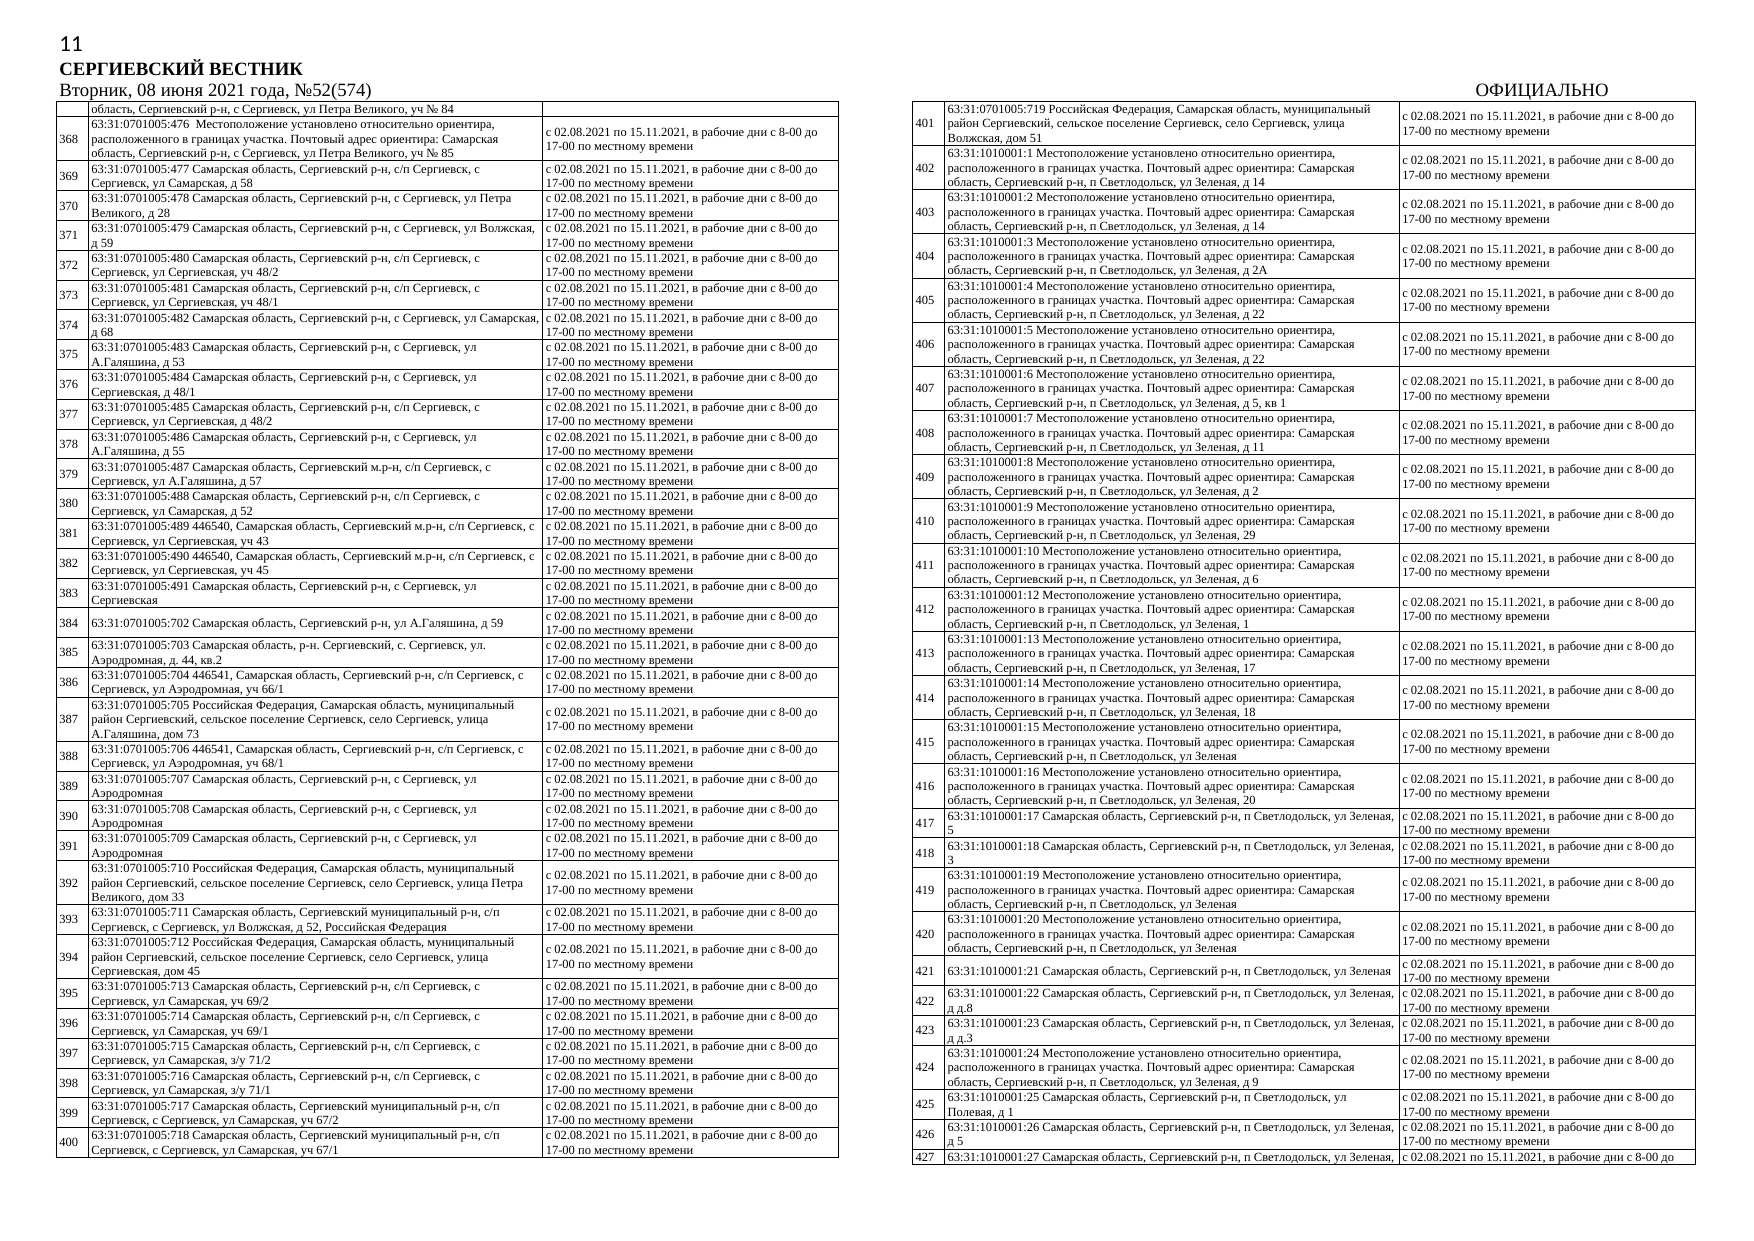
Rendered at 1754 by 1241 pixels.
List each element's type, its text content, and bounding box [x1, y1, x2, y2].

table_cell с 02.08.2021 по 15.11.2021, в рабочие дни с 8-00 до 17-00 по местному времени [1400, 367, 1695, 410]
table_cell 63:31:0701005:708 Самарская область, Сергиевский р-н, с Сергиевск, ул Аэродромная [89, 801, 542, 830]
table_cell с 02.08.2021 по 15.11.2021, в рабочие дни с 8-00 до 17-00 по местному времени [543, 251, 838, 279]
table_cell 374 [57, 310, 88, 339]
table_cell 376 [57, 370, 88, 399]
table_cell 400 [57, 1128, 88, 1157]
table_cell 63:31:0701005:488 Самарская область, Сергиевский р-н, с/п Сергиевск, с Сергиевск, ул Самарская, д 52 [89, 489, 542, 518]
table_cell 425 [913, 1090, 944, 1119]
table_cell 372 [57, 251, 88, 279]
table_cell с 02.08.2021 по 15.11.2021, в рабочие дни с 8-00 до 17-00 по местному времени [1400, 912, 1695, 955]
table_cell с 02.08.2021 по 15.11.2021, в рабочие дни с 8-00 до 17-00 по местному времени [543, 1039, 838, 1067]
table_cell 63:31:0701005:704 446541, Самарская область, Сергиевский р-н, с/п Сергиевск, с Сергиевск, ул Аэродромная, уч 66/1 [89, 668, 542, 697]
table_cell с 02.08.2021 по 15.11.2021, в рабочие дни с 8-00 до 17-00 по местному времени [543, 638, 838, 667]
table_cell 63:31:0701005:719 Российская Федерация, Самарская область, муниципальный район Сергиевский, сельское поселение Сергиевск, село Сергиевск, улица Волжская, дом 51 [945, 102, 1399, 145]
table_cell 389 [57, 772, 88, 800]
table_cell с 02.08.2021 по 15.11.2021, в рабочие дни с 8-00 до 17-00 по местному времени [1400, 986, 1695, 1015]
table_cell 384 [57, 608, 88, 637]
table_cell 63:31:1010001:2 Местоположение установлено относительно ориентира, расположенного в границах участка. Почтовый адрес ориентира: Самарская область, Сергиевский р-н, п Светлодольск, ул Зеленая, д 14 [945, 190, 1399, 233]
table_cell с 02.08.2021 по 15.11.2021, в рабочие дни с 8-00 до 17-00 по местному времени [1400, 720, 1695, 763]
table_cell 367 [57, 102, 88, 116]
table_cell 422 [913, 986, 944, 1015]
table_cell с 02.08.2021 по 15.11.2021, в рабочие дни с 8-00 до 17-00 по местному времени [543, 370, 838, 399]
table_cell 426 [913, 1120, 944, 1148]
table_cell 391 [57, 831, 88, 860]
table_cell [1400, 102, 1695, 145]
table_cell 63:31:1010001:17 Самарская область, Сергиевский р-н, п Светлодольск, ул Зеленая, 5 [945, 809, 1399, 837]
table_cell 63:31:0701005:484 Самарская область, Сергиевский р-н, с Сергиевск, ул Сергиевская, д 48/1 [89, 370, 542, 399]
table_cell с 02.08.2021 по 15.11.2021, в рабочие дни с 8-00 до 17-00 по местному времени [543, 459, 838, 488]
table_cell 419 [913, 868, 944, 911]
table_cell 375 [57, 340, 88, 369]
table_cell 382 [57, 549, 88, 577]
table_cell 411 [913, 544, 944, 587]
table_cell 399 [57, 1098, 88, 1127]
table_cell с 02.08.2021 по 15.11.2021, в рабочие дни с 8-00 до 17-00 по местному времени [543, 161, 838, 190]
table_cell 379 [57, 459, 88, 488]
table_cell 414 [913, 676, 944, 719]
table_cell 63:31:1010001:18 Самарская область, Сергиевский р-н, п Светлодольск, ул Зеленая, 3 [945, 838, 1399, 867]
table_cell 407 [913, 367, 944, 410]
table_cell 63:31:1010001:14 Местоположение установлено относительно ориентира, расположенного в границах участка. Почтовый адрес ориентира: Самарская область, Сергиевский р-н, п Светлодольск, ул Зеленая, 18 [945, 676, 1399, 719]
table_cell 63:31:0701005:479 Самарская область, Сергиевский р-н, с Сергиевск, ул Волжская, д 59 [89, 221, 542, 250]
table_cell с 02.08.2021 по 15.11.2021, в рабочие дни с 8-00 до 17-00 по местному времени [1400, 234, 1695, 277]
table_cell с 02.08.2021 по 15.11.2021, в рабочие дни с 8-00 до 17-00 по местному времени [1400, 1090, 1695, 1119]
table_cell 390 [57, 801, 88, 830]
table_cell 418 [913, 838, 944, 867]
table_cell с 02.08.2021 по 15.11.2021, в рабочие дни с 8-00 до 17-00 по местному времени [543, 698, 838, 741]
table_cell с 02.08.2021 по 15.11.2021, в рабочие дни с 8-00 до 17-00 по местному времени [543, 979, 838, 1008]
table_cell 63:31:0701005:478 Самарская область, Сергиевский р-н, с Сергиевск, ул Петра Великого, д 28 [89, 191, 542, 220]
table_cell с 02.08.2021 по 15.11.2021, в рабочие дни с 8-00 до 17-00 по местному времени [1400, 868, 1695, 911]
table_cell 371 [57, 221, 88, 250]
table_cell с 02.08.2021 по 15.11.2021, в рабочие дни с 8-00 до 17-00 по местному времени [543, 519, 838, 548]
table_cell 63:31:1010001:3 Местоположение установлено относительно ориентира, расположенного в границах участка. Почтовый адрес ориентира: Самарская область, Сергиевский р-н, п Светлодольск, ул Зеленая, д 2А [945, 234, 1399, 277]
table_cell 63:31:0701005:712 Российская Федерация, Самарская область, муниципальный район Сергиевский, сельское поселение Сергиевск, село Сергиевск, улица Сергиевская, дом 45 [89, 935, 542, 978]
table_cell с 02.08.2021 по 15.11.2021, в рабочие дни с 8-00 до 17-00 по местному времени [1400, 956, 1695, 985]
table_cell 63:31:0701005:705 Российская Федерация, Самарская область, муниципальный район Сергиевский, сельское поселение Сергиевск, село Сергиевск, улица А.Галяшина, дом 73 [89, 698, 542, 741]
table_cell с 02.08.2021 по 15.11.2021, в рабочие дни с 8-00 до 17-00 по местному времени [1400, 838, 1695, 867]
table_cell с 02.08.2021 по 15.11.2021, в рабочие дни с 8-00 до 17-00 по местному времени [543, 801, 838, 830]
table_cell 396 [57, 1009, 88, 1038]
table_cell с 02.08.2021 по 15.11.2021, в рабочие дни с 8-00 до 17-00 по местному времени [1400, 190, 1695, 233]
table_cell 63:31:0701005:491 Самарская область, Сергиевский р-н, с Сергиевск, ул Сергиевская [89, 579, 542, 607]
table_cell 63:31:0701005:489 446540, Самарская область, Сергиевский м.р-н, с/п Сергиевск, с Сергиевск, ул Сергиевская, уч 43 [89, 519, 542, 548]
table_cell 63:31:1010001:20 Местоположение установлено относительно ориентира, расположенного в границах участка. Почтовый адрес ориентира: Самарская область, Сергиевский р-н, п Светлодольск, ул Зеленая [945, 912, 1399, 955]
table_cell с 02.08.2021 по 15.11.2021, в рабочие дни с 8-00 до 17-00 по местному времени [543, 310, 838, 339]
table_cell с 02.08.2021 по 15.11.2021, в рабочие дни с 8-00 до 17-00 по местному времени [1400, 809, 1695, 837]
table_cell 63:31:0701005:485 Самарская область, Сергиевский р-н, с/п Сергиевск, с Сергиевск, ул Сергиевская, д 48/2 [89, 400, 542, 428]
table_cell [1400, 1150, 1695, 1164]
table_cell 63:31:0701005:715 Самарская область, Сергиевский р-н, с/п Сергиевск, с Сергиевск, ул Самарская, з/у 71/2 [89, 1039, 542, 1067]
table_cell с 02.08.2021 по 15.11.2021, в рабочие дни с 8-00 до 17-00 по местному времени [1400, 499, 1695, 542]
table_cell 404 [913, 234, 944, 277]
table_cell 369 [57, 161, 88, 190]
table_cell с 02.08.2021 по 15.11.2021, в рабочие дни с 8-00 до 17-00 по местному времени [543, 221, 838, 250]
table_cell с 02.08.2021 по 15.11.2021, в рабочие дни с 8-00 до 17-00 по местному времени [543, 1009, 838, 1038]
table_cell 388 [57, 742, 88, 771]
table_cell 381 [57, 519, 88, 548]
table_cell с 02.08.2021 по 15.11.2021, в рабочие дни с 8-00 до 17-00 по местному времени [543, 861, 838, 904]
table_cell 385 [57, 638, 88, 667]
table_cell с 02.08.2021 по 15.11.2021, в рабочие дни с 8-00 до 17-00 по местному времени [543, 281, 838, 309]
table_cell 413 [913, 632, 944, 675]
table_cell 377 [57, 400, 88, 428]
table_cell с 02.08.2021 по 15.11.2021, в рабочие дни с 8-00 до 17-00 по местному времени [1400, 1046, 1695, 1089]
table_cell с 02.08.2021 по 15.11.2021, в рабочие дни с 8-00 до 17-00 по местному времени [543, 430, 838, 458]
table_cell с 02.08.2021 по 15.11.2021, в рабочие дни с 8-00 до 17-00 по местному времени [1400, 411, 1695, 454]
table_cell 368 [57, 117, 88, 160]
table_cell с 02.08.2021 по 15.11.2021, в рабочие дни с 8-00 до 17-00 по местному времени [1400, 588, 1695, 631]
table_cell с 02.08.2021 по 15.11.2021, в рабочие дни с 8-00 до 17-00 по местному времени [543, 608, 838, 637]
table_cell 392 [57, 861, 88, 904]
table_cell 386 [57, 668, 88, 697]
table_cell 395 [57, 979, 88, 1008]
table_cell с 02.08.2021 по 15.11.2021, в рабочие дни с 8-00 до 17-00 по местному времени [543, 668, 838, 697]
table_cell с 02.08.2021 по 15.11.2021, в рабочие дни с 8-00 до 17-00 по местному времени [1400, 632, 1695, 675]
table_cell с 02.08.2021 по 15.11.2021, в рабочие дни с 8-00 до 17-00 по местному времени [1400, 1016, 1695, 1045]
table_cell 63:31:0701005:707 Самарская область, Сергиевский р-н, с Сергиевск, ул Аэродромная [89, 772, 542, 800]
table_cell 387 [57, 698, 88, 741]
table_cell 63:31:0701005:476 Местоположение установлено относительно ориентира, расположенного в границах участка. Почтовый адрес ориентира: Самарская область, Сергиевский р-н, с Сергиевск, ул Петра Великого, уч № 85 [89, 117, 542, 160]
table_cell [543, 1128, 838, 1157]
table_cell 63:31:1010001:5 Местоположение установлено относительно ориентира, расположенного в границах участка. Почтовый адрес ориентира: Самарская область, Сергиевский р-н, п Светлодольск, ул Зеленая, д 22 [945, 323, 1399, 366]
table_cell 63:31:1010001:13 Местоположение установлено относительно ориентира, расположенного в границах участка. Почтовый адрес ориентира: Самарская область, Сергиевский р-н, п Светлодольск, ул Зеленая, 17 [945, 632, 1399, 675]
table_cell 63:31:1010001:7 Местоположение установлено относительно ориентира, расположенного в границах участка. Почтовый адрес ориентира: Самарская область, Сергиевский р-н, п Светлодольск, ул Зеленая, д 11 [945, 411, 1399, 454]
table_cell 416 [913, 764, 944, 807]
table_cell 63:31:1010001:12 Местоположение установлено относительно ориентира, расположенного в границах участка. Почтовый адрес ориентира: Самарская область, Сергиевский р-н, п Светлодольск, ул Зеленая, 1 [945, 588, 1399, 631]
table_cell 63:31:0701005:477 Самарская область, Сергиевский р-н, с/п Сергиевск, с Сергиевск, ул Самарская, д 58 [89, 161, 542, 190]
table_cell 63:31:0701005:718 Самарская область, Сергиевский муниципальный р-н, с/п Сергиевск, с Сергиевск, ул Самарская, уч 67/1 [89, 1128, 542, 1157]
table_cell 383 [57, 579, 88, 607]
table_cell 63:31:1010001:25 Самарская область, Сергиевский р-н, п Светлодольск, ул Полевая, д 1 [945, 1090, 1399, 1119]
table_cell 63:31:1010001:16 Местоположение установлено относительно ориентира, расположенного в границах участка. Почтовый адрес ориентира: Самарская область, Сергиевский р-н, п Светлодольск, ул Зеленая, 20 [945, 764, 1399, 807]
table_cell 398 [57, 1069, 88, 1097]
table_cell 63:31:0701005:482 Самарская область, Сергиевский р-н, с Сергиевск, ул Самарская, д 68 [89, 310, 542, 339]
table_cell 421 [913, 956, 944, 985]
table_cell с 02.08.2021 по 15.11.2021, в рабочие дни с 8-00 до 17-00 по местному времени [543, 905, 838, 934]
table_cell 63:31:0701005:480 Самарская область, Сергиевский р-н, с/п Сергиевск, с Сергиевск, ул Сергиевская, уч 48/2 [89, 251, 542, 279]
table_cell 63:31:0701005:717 Самарская область, Сергиевский муниципальный р-н, с/п Сергиевск, с Сергиевск, ул Самарская, уч 67/2 [89, 1098, 542, 1127]
table_cell с 02.08.2021 по 15.11.2021, в рабочие дни с 8-00 до 17-00 по местному времени [543, 579, 838, 607]
table_cell с 02.08.2021 по 15.11.2021, в рабочие дни с 8-00 до 17-00 по местному времени [1400, 676, 1695, 719]
table_cell 403 [913, 190, 944, 233]
table_cell 63:31:0701005:711 Самарская область, Сергиевский муниципальный р-н, с/п Сергиевск, с Сергиевск, ул Волжская, д 52, Российская Федерация [89, 905, 542, 934]
table_cell с 02.08.2021 по 15.11.2021, в рабочие дни с 8-00 до 17-00 по местному времени [543, 1069, 838, 1097]
table_cell с 02.08.2021 по 15.11.2021, в рабочие дни с 8-00 до 17-00 по местному времени [1400, 279, 1695, 322]
table_cell 63:31:0701005:716 Самарская область, Сергиевский р-н, с/п Сергиевск, с Сергиевск, ул Самарская, з/у 71/1 [89, 1069, 542, 1097]
table_cell 412 [913, 588, 944, 631]
table_cell 401 [913, 102, 944, 145]
table_cell 417 [913, 809, 944, 837]
table_cell 63:31:1010001:26 Самарская область, Сергиевский р-н, п Светлодольск, ул Зеленая, д 5 [945, 1120, 1399, 1148]
table_cell 378 [57, 430, 88, 458]
table_cell 380 [57, 489, 88, 518]
table_cell 397 [57, 1039, 88, 1067]
table_cell с 02.08.2021 по 15.11.2021, в рабочие дни с 8-00 до 17-00 по местному времени [543, 489, 838, 518]
table_cell с 02.08.2021 по 15.11.2021, в рабочие дни с 8-00 до 17-00 по местному времени [543, 340, 838, 369]
table_cell 415 [913, 720, 944, 763]
table_cell 63:31:0701005:486 Самарская область, Сергиевский р-н, с Сергиевск, ул А.Галяшина, д 55 [89, 430, 542, 458]
table_cell с 02.08.2021 по 15.11.2021, в рабочие дни с 8-00 до 17-00 по местному времени [543, 117, 838, 160]
table_cell 393 [57, 905, 88, 934]
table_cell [1400, 1120, 1695, 1148]
table_cell с 02.08.2021 по 15.11.2021, в рабочие дни с 8-00 до 17-00 по местному времени [543, 191, 838, 220]
table_cell 63:31:0701005:714 Самарская область, Сергиевский р-н, с/п Сергиевск, с Сергиевск, ул Самарская, уч 69/1 [89, 1009, 542, 1038]
table_cell 63:31:0701005:487 Самарская область, Сергиевский м.р-н, с/п Сергиевск, с Сергиевск, ул А.Галяшина, д 57 [89, 459, 542, 488]
table_cell с 02.08.2021 по 15.11.2021, в рабочие дни с 8-00 до 17-00 по местному времени [543, 935, 838, 978]
table_cell 63:31:1010001:10 Местоположение установлено относительно ориентира, расположенного в границах участка. Почтовый адрес ориентира: Самарская область, Сергиевский р-н, п Светлодольск, ул Зеленая, д 6 [945, 544, 1399, 587]
table_cell с 02.08.2021 по 15.11.2021, в рабочие дни с 8-00 до 17-00 по местному времени [543, 772, 838, 800]
table_cell 406 [913, 323, 944, 366]
table_cell 63:31:1010001:24 Местоположение установлено относительно ориентира, расположенного в границах участка. Почтовый адрес ориентира: Самарская область, Сергиевский р-н, п Светлодольск, ул Зеленая, д 9 [945, 1046, 1399, 1089]
table_cell 63:31:0701005:481 Самарская область, Сергиевский р-н, с/п Сергиевск, с Сергиевск, ул Сергиевская, уч 48/1 [89, 281, 542, 309]
table_cell с 02.08.2021 по 15.11.2021, в рабочие дни с 8-00 до 17-00 по местному времени [543, 400, 838, 428]
table_cell 63:31:1010001:4 Местоположение установлено относительно ориентира, расположенного в границах участка. Почтовый адрес ориентира: Самарская область, Сергиевский р-н, п Светлодольск, ул Зеленая, д 22 [945, 279, 1399, 322]
table_cell 63:31:0701005:703 Самарская область, р-н. Сергиевский, с. Сергиевск, ул. Аэродромная, д. 44, кв.2 [89, 638, 542, 667]
table_cell 409 [913, 455, 944, 498]
table_cell 420 [913, 912, 944, 955]
table_cell 63:31:1010001:6 Местоположение установлено относительно ориентира, расположенного в границах участка. Почтовый адрес ориентира: Самарская область, Сергиевский р-н, п Светлодольск, ул Зеленая, д 5, кв 1 [945, 367, 1399, 410]
table_cell 63:31:1010001:9 Местоположение установлено относительно ориентира, расположенного в границах участка. Почтовый адрес ориентира: Самарская область, Сергиевский р-н, п Светлодольск, ул Зеленая, 29 [945, 499, 1399, 542]
table_cell 424 [913, 1046, 944, 1089]
table_cell с 02.08.2021 по 15.11.2021, в рабочие дни с 8-00 до 17-00 по местному времени [543, 549, 838, 577]
table_cell 63:31:0701005:706 446541, Самарская область, Сергиевский р-н, с/п Сергиевск, с Сергиевск, ул Аэродромная, уч 68/1 [89, 742, 542, 771]
table_cell 63:31:1010001:8 Местоположение установлено относительно ориентира, расположенного в границах участка. Почтовый адрес ориентира: Самарская область, Сергиевский р-н, п Светлодольск, ул Зеленая, д 2 [945, 455, 1399, 498]
table_cell с 02.08.2021 по 15.11.2021, в рабочие дни с 8-00 до 17-00 по местному времени [543, 742, 838, 771]
table_cell 63:31:0701005:483 Самарская область, Сергиевский р-н, с Сергиевск, ул А.Галяшина, д 53 [89, 340, 542, 369]
table_cell 63:31:1010001:19 Местоположение установлено относительно ориентира, расположенного в границах участка. Почтовый адрес ориентира: Самарская область, Сергиевский р-н, п Светлодольск, ул Зеленая [945, 868, 1399, 911]
table_cell 373 [57, 281, 88, 309]
table_cell с 02.08.2021 по 15.11.2021, в рабочие дни с 8-00 до 17-00 по местному времени [1400, 764, 1695, 807]
table_cell 63:31:1010001:21 Самарская область, Сергиевский р-н, п Светлодольск, ул Зеленая [945, 956, 1399, 985]
table_cell 63:31:0701005:702 Самарская область, Сергиевский р-н, ул А.Галяшина, д 59 [89, 608, 542, 637]
table_cell 63:31:1010001:27 Самарская область, Сергиевский р-н, п Светлодольск, ул Зеленая, 29 [945, 1150, 1399, 1164]
table_cell 410 [913, 499, 944, 542]
table_cell 63:31:1010001:23 Самарская область, Сергиевский р-н, п Светлодольск, ул Зеленая, д д.3 [945, 1016, 1399, 1045]
table_cell с 02.08.2021 по 15.11.2021, в рабочие дни с 8-00 до 17-00 по местному времени [1400, 455, 1695, 498]
table_cell 63:31:1010001:22 Самарская область, Сергиевский р-н, п Светлодольск, ул Зеленая, д д.8 [945, 986, 1399, 1015]
table_cell 408 [913, 411, 944, 454]
table_cell 370 [57, 191, 88, 220]
table_cell 402 [913, 146, 944, 189]
table_cell 63:31:0701005:490 446540, Самарская область, Сергиевский м.р-н, с/п Сергиевск, с Сергиевск, ул Сергиевская, уч 45 [89, 549, 542, 577]
table_cell 63:31:0701005:709 Самарская область, Сергиевский р-н, с Сергиевск, ул Аэродромная [89, 831, 542, 860]
table_cell с 02.08.2021 по 15.11.2021, в рабочие дни с 8-00 до 17-00 по местному времени [543, 1098, 838, 1127]
table_cell 427 [913, 1150, 944, 1164]
table_cell с 02.08.2021 по 15.11.2021, в рабочие дни с 8-00 до 17-00 по местному времени [1400, 544, 1695, 587]
table_cell с 02.08.2021 по 15.11.2021, в рабочие дни с 8-00 до 17-00 по местному времени [1400, 323, 1695, 366]
table_cell 63:31:1010001:1 Местоположение установлено относительно ориентира, расположенного в границах участка. Почтовый адрес ориентира: Самарская область, Сергиевский р-н, п Светлодольск, ул Зеленая, д 14 [945, 146, 1399, 189]
table_cell 63:31:1010001:15 Местоположение установлено относительно ориентира, расположенного в границах участка. Почтовый адрес ориентира: Самарская область, Сергиевский р-н, п Светлодольск, ул Зеленая [945, 720, 1399, 763]
table_cell 405 [913, 279, 944, 322]
table_cell 63:31:0701005:710 Российская Федерация, Самарская область, муниципальный район Сергиевский, сельское поселение Сергиевск, село Сергиевск, улица Петра Великого, дом 33 [89, 861, 542, 904]
table_cell 423 [913, 1016, 944, 1045]
table_cell 63:31:0701005:713 Самарская область, Сергиевский р-н, с/п Сергиевск, с Сергиевск, ул Самарская, уч 69/2 [89, 979, 542, 1008]
table_cell с 02.08.2021 по 15.11.2021, в рабочие дни с 8-00 до 17-00 по местному времени [1400, 146, 1695, 189]
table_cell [543, 102, 838, 116]
table_cell 394 [57, 935, 88, 978]
table_cell с 02.08.2021 по 15.11.2021, в рабочие дни с 8-00 до 17-00 по местному времени [543, 831, 838, 860]
